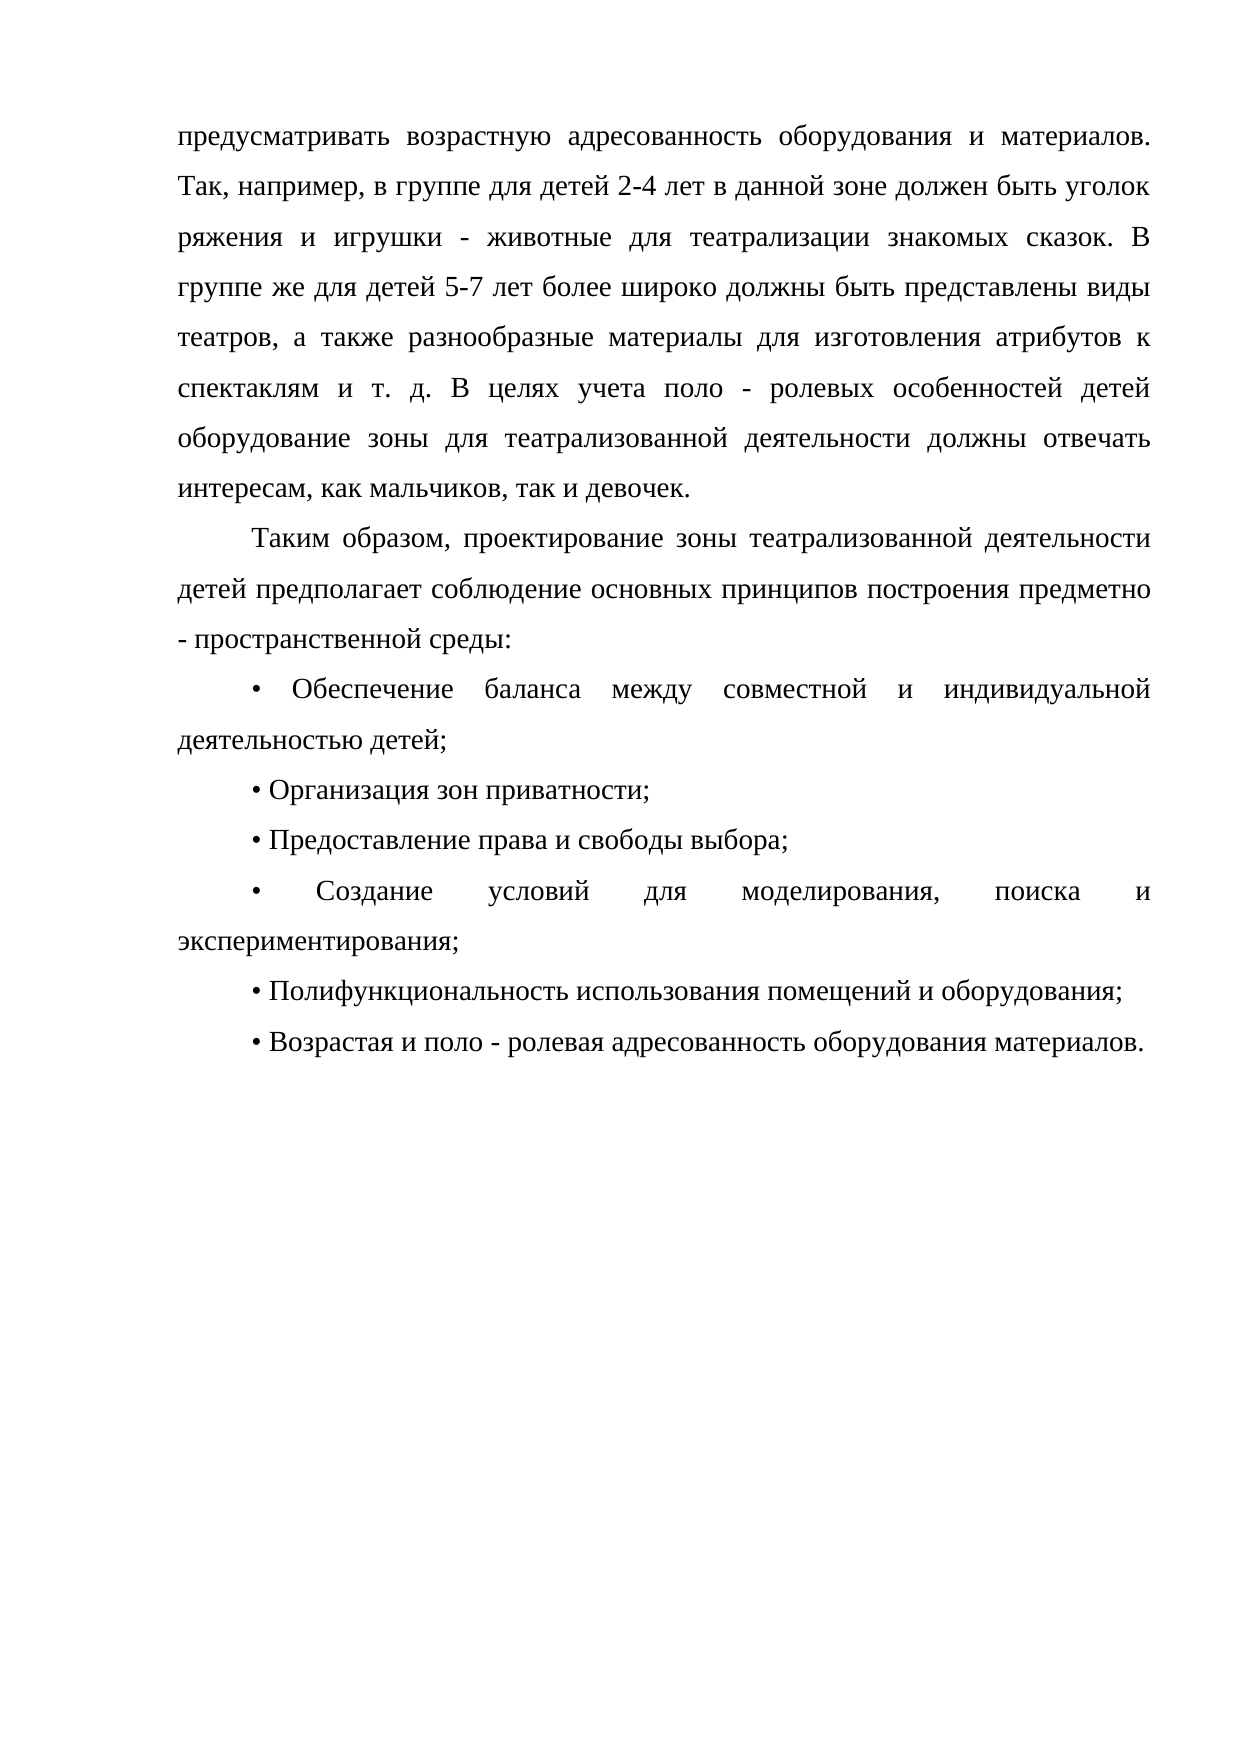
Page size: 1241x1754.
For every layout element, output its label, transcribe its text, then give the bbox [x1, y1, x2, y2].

text • Организация зон приватности; [177, 772, 1152, 806]
text Таким образом, проектирование зоны театрализованной деятельности детей предполагает соблюдение основных принципов построения предметно - пространственной среды: [177, 521, 1152, 655]
text • Предоставление права и свободы выбора; [177, 822, 1152, 856]
text • Полифункциональность использования помещений и оборудования; [177, 973, 1152, 1007]
text • Создание условий для моделирования, поиска и экспериментирования; [177, 873, 1152, 957]
text • Обеспечение баланса между совместной и индивидуальной деятельностью детей; [177, 672, 1152, 755]
text • Возрастая и поло - ролевая адресованность оборудования материалов. [177, 1024, 1152, 1057]
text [177, 118, 1152, 504]
